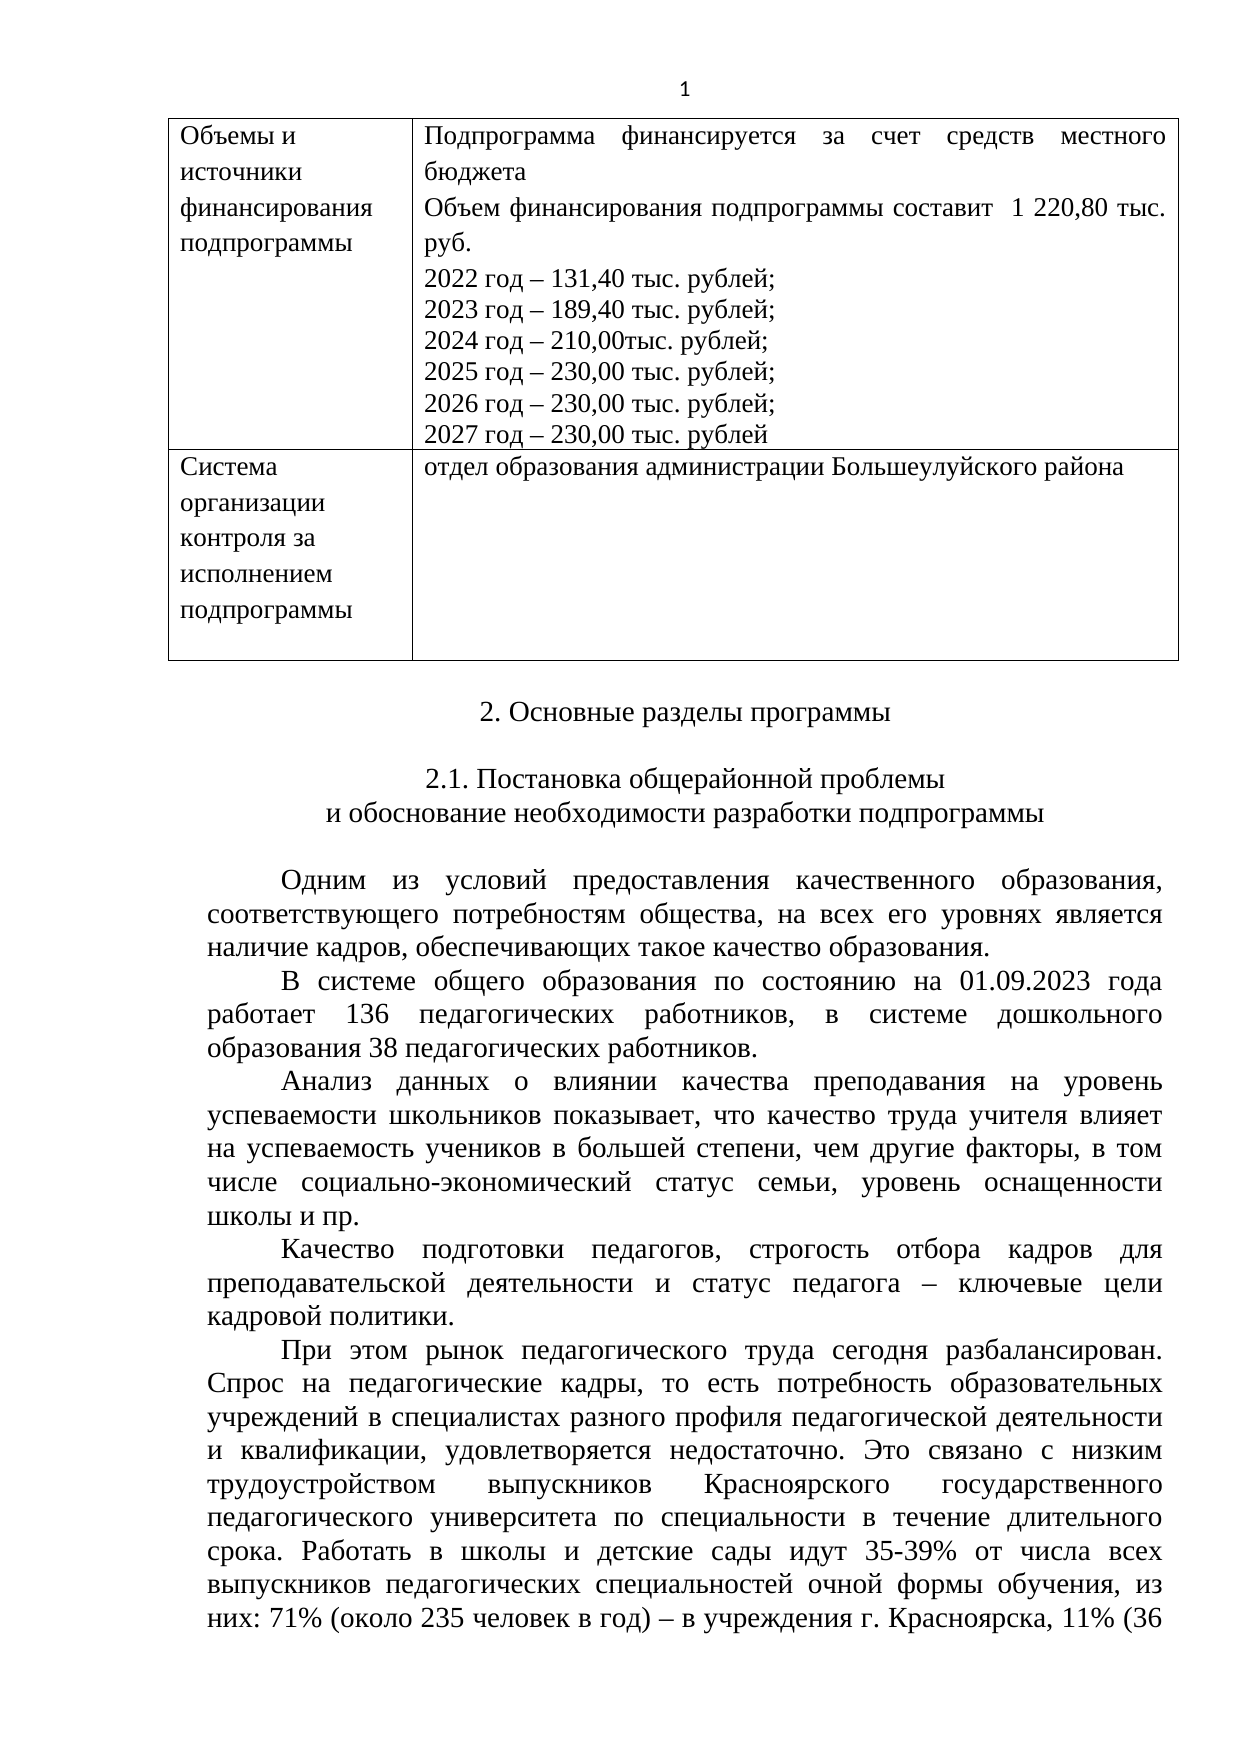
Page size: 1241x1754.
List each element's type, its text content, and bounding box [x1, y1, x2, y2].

text В системе общего образования по состоянию на 01.09.2023 года работает 136 педагогических работников, в системе дошкольного образования 38 педагогических работников. [207, 963, 1163, 1063]
text и обоснование необходимости разработки подпрограммы [207, 795, 1163, 829]
text Одним из условий предоставления качественного образования, соответствующего потребностям общества, на всех его уровнях является наличие кадров, обеспечивающих такое качество образования. [207, 862, 1163, 963]
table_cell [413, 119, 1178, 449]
text Качество подготовки педагогов, строгость отбора кадров для преподавательской деятельности и статус педагога – ключевые цели кадровой политики. [207, 1231, 1163, 1332]
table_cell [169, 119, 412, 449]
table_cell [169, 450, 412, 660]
text 2. Основные разделы программы [207, 694, 1163, 728]
text 2.1. Постановка общерайонной проблемы [207, 762, 1163, 795]
text Анализ данных о влиянии качества преподавания на уровень успеваемости школьников показывает, что качество труда учителя влияет на успеваемость учеников в большей степени, чем другие факторы, в том числе социально-экономический статус семьи, уровень оснащенности школы и пр. [207, 1063, 1163, 1231]
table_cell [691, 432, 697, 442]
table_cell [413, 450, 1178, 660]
